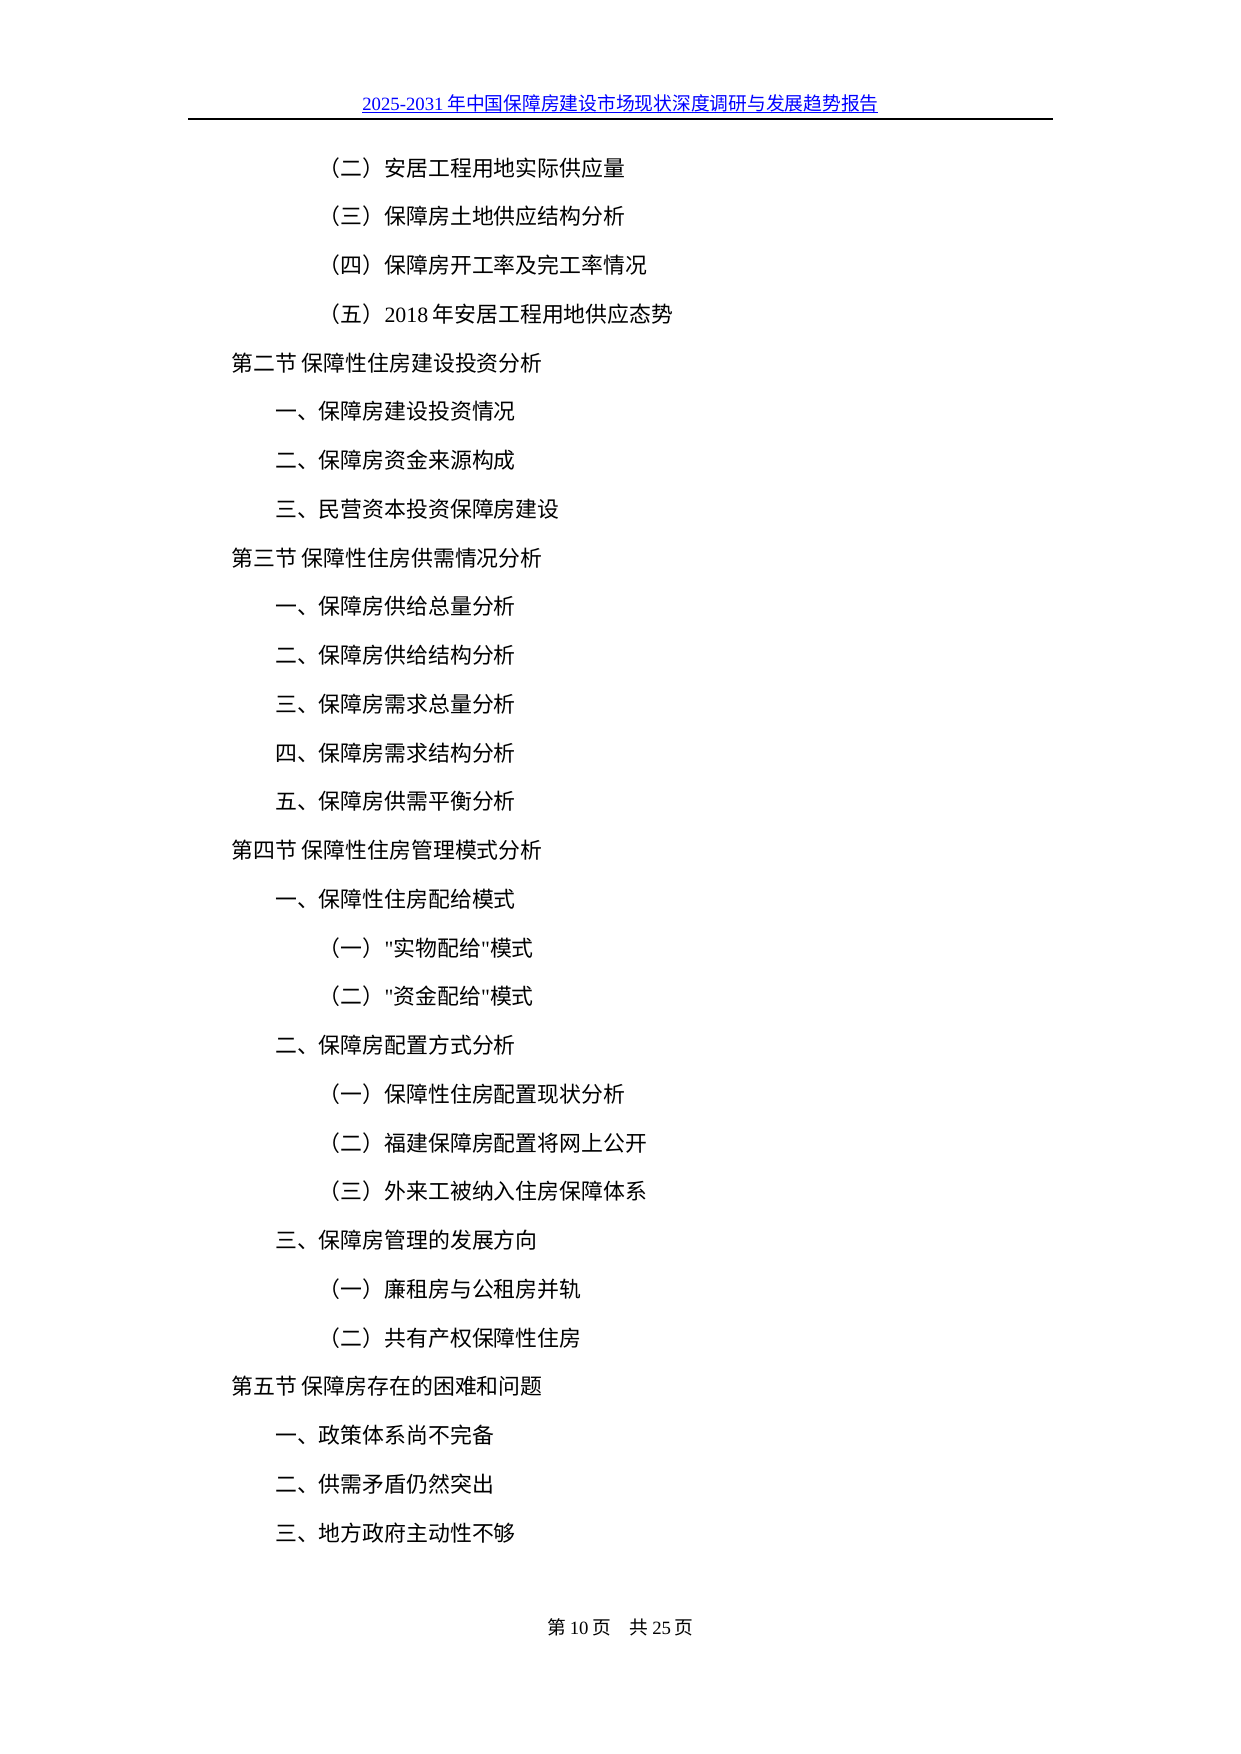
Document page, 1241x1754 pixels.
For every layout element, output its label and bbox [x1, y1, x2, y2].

text [187, 150, 1053, 1548]
